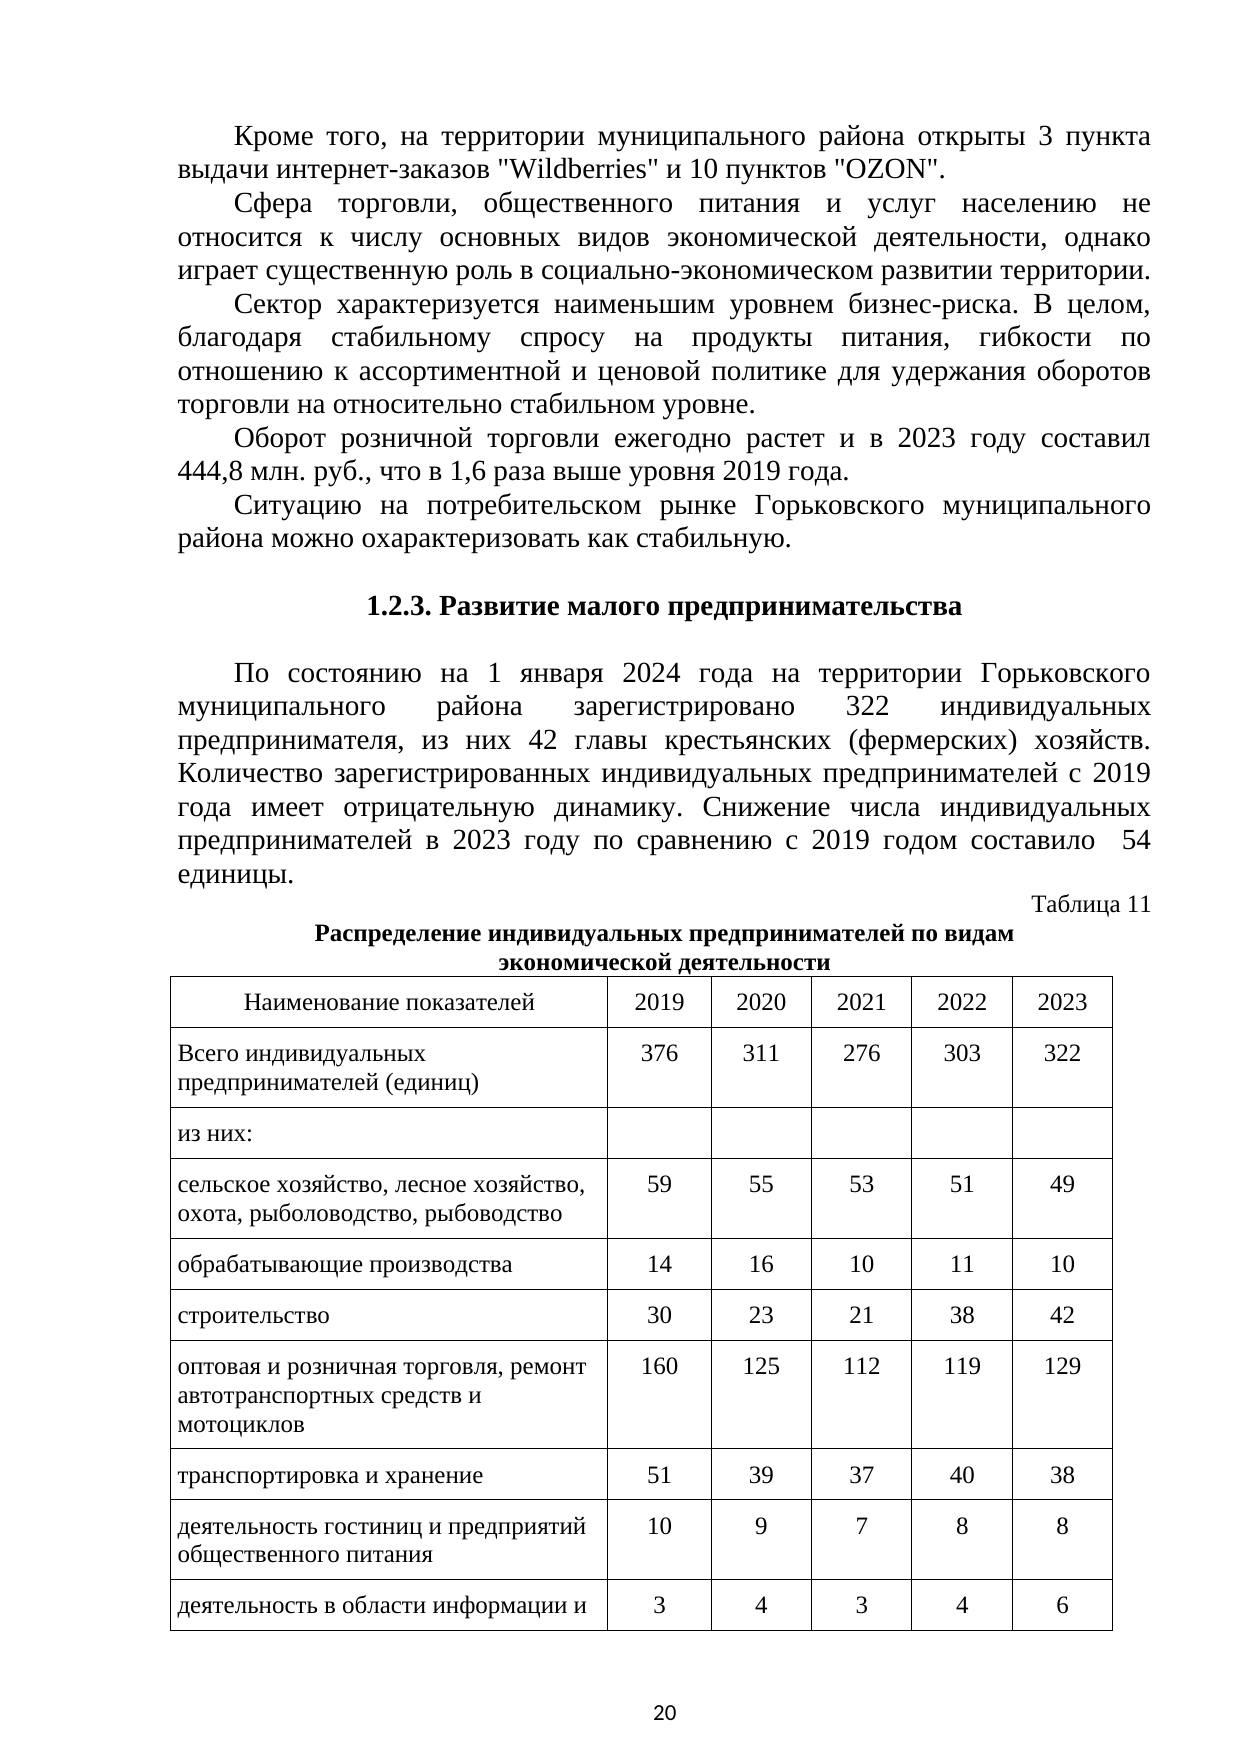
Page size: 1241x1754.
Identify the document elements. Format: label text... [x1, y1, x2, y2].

table_cell 4 [912, 1580, 1012, 1630]
table_cell 49 [1013, 1159, 1112, 1237]
table_cell 38 [1013, 1449, 1112, 1499]
table_header 2019 [608, 977, 711, 1027]
table_cell 303 [912, 1028, 1012, 1107]
table_cell из них: [171, 1108, 607, 1158]
table_cell [812, 1108, 911, 1158]
table_cell 8 [1013, 1500, 1112, 1579]
table_cell 125 [712, 1341, 811, 1448]
table_cell [912, 1108, 1012, 1158]
table_cell транспортировка и хранение [171, 1449, 607, 1499]
table_cell 160 [608, 1341, 711, 1448]
table_cell 4 [712, 1580, 811, 1630]
table_header Наименование показателей [171, 977, 607, 1027]
table_cell [608, 1108, 711, 1158]
table_cell 39 [712, 1449, 811, 1499]
table_cell 376 [608, 1028, 711, 1107]
text Кроме того, на территории муниципального района открыты 3 пункта выдачи интернет-заказов "Wildberries" и 10 пунктов "OZON". [177, 118, 1152, 185]
table_cell 30 [608, 1290, 711, 1339]
table_cell 59 [608, 1159, 711, 1237]
table_cell 119 [912, 1341, 1012, 1448]
text Ситуацию на потребительском рынке Горьковского муниципального района можно охарактеризовать как стабильную. [177, 487, 1152, 554]
table_header 2021 [812, 977, 911, 1027]
table_header 2022 [912, 977, 1012, 1027]
table_cell 16 [712, 1239, 811, 1288]
table_cell 129 [1013, 1341, 1112, 1448]
table_cell 8 [912, 1500, 1012, 1579]
table_header 2023 [1013, 977, 1112, 1027]
table_cell 40 [912, 1449, 1012, 1499]
table_cell 23 [712, 1290, 811, 1339]
text Оборот розничной торговли ежегодно растет и в 2023 году составил 444,8 млн. руб., что в 1,6 раза выше уровня 2019 года. [177, 420, 1152, 487]
table_cell 7 [812, 1500, 911, 1579]
text По состоянию на 1 января 2024 года на территории Горьковского муниципального района зарегистрировано 322 индивидуальных предпринимателя, из них 42 главы крестьянских (фермерских) хозяйств. Количество зарегистрированных индивидуальных предпринимателей с 2019 года имеет отрицательную динамику. Снижение числа индивидуальных предпринимателей в 2023 году по сравнению с 2019 годом составило 54 единицы. [177, 655, 1152, 889]
table_cell 11 [912, 1239, 1012, 1288]
table_header 2020 [712, 977, 811, 1027]
table_cell 55 [712, 1159, 811, 1237]
table_cell 21 [812, 1290, 911, 1339]
text Сфера торговли, общественного питания и услуг населению не относится к числу основных видов экономической деятельности, однако играет существенную роль в социально-экономическом развитии территории. [177, 185, 1152, 286]
table_cell 322 [1013, 1028, 1112, 1107]
table_cell 53 [812, 1159, 911, 1237]
table_cell 112 [812, 1341, 911, 1448]
table_cell 3 [812, 1580, 911, 1630]
table_cell 14 [608, 1239, 711, 1288]
table_cell 10 [1013, 1239, 1112, 1288]
table_cell Всего индивидуальных предпринимателей (единиц) [171, 1028, 607, 1107]
table_cell деятельность гостиниц и предприятий общественного питания [171, 1500, 607, 1579]
text Сектор характеризуется наименьшим уровнем бизнес-риска. В целом, благодаря стабильному спросу на продукты питания, гибкости по отношению к ассортиментной и ценовой политике для удержания оборотов торговли на относительно стабильном уровне. [177, 286, 1152, 420]
table_cell 276 [812, 1028, 911, 1107]
table_cell строительство [171, 1290, 607, 1339]
table_cell 10 [608, 1500, 711, 1579]
table_cell сельское хозяйство, лесное хозяйство, охота, рыболоводство, рыбоводство [171, 1159, 607, 1237]
table_cell [712, 1108, 811, 1158]
table_cell 37 [812, 1449, 911, 1499]
table_cell 10 [812, 1239, 911, 1288]
table_cell 51 [912, 1159, 1012, 1237]
table_cell 38 [912, 1290, 1012, 1339]
title 1.2.3. Развитие малого предпринимательства [177, 588, 1152, 621]
title Распределение индивидуальных предпринимателей по видам [177, 918, 1152, 947]
table_cell оптовая и розничная торговля, ремонт автотранспортных средств и мотоциклов [171, 1341, 607, 1448]
title экономической деятельности [177, 947, 1152, 976]
table_cell 9 [712, 1500, 811, 1579]
table_cell 51 [608, 1449, 711, 1499]
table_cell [171, 1580, 607, 1630]
table_cell 311 [712, 1028, 811, 1107]
table_cell 3 [608, 1580, 711, 1630]
table_cell [1013, 1108, 1112, 1158]
table_cell обрабатывающие производства [171, 1239, 607, 1288]
table_cell 6 [1013, 1580, 1112, 1630]
table_cell 42 [1013, 1290, 1112, 1339]
text Таблица 11 [177, 889, 1152, 918]
